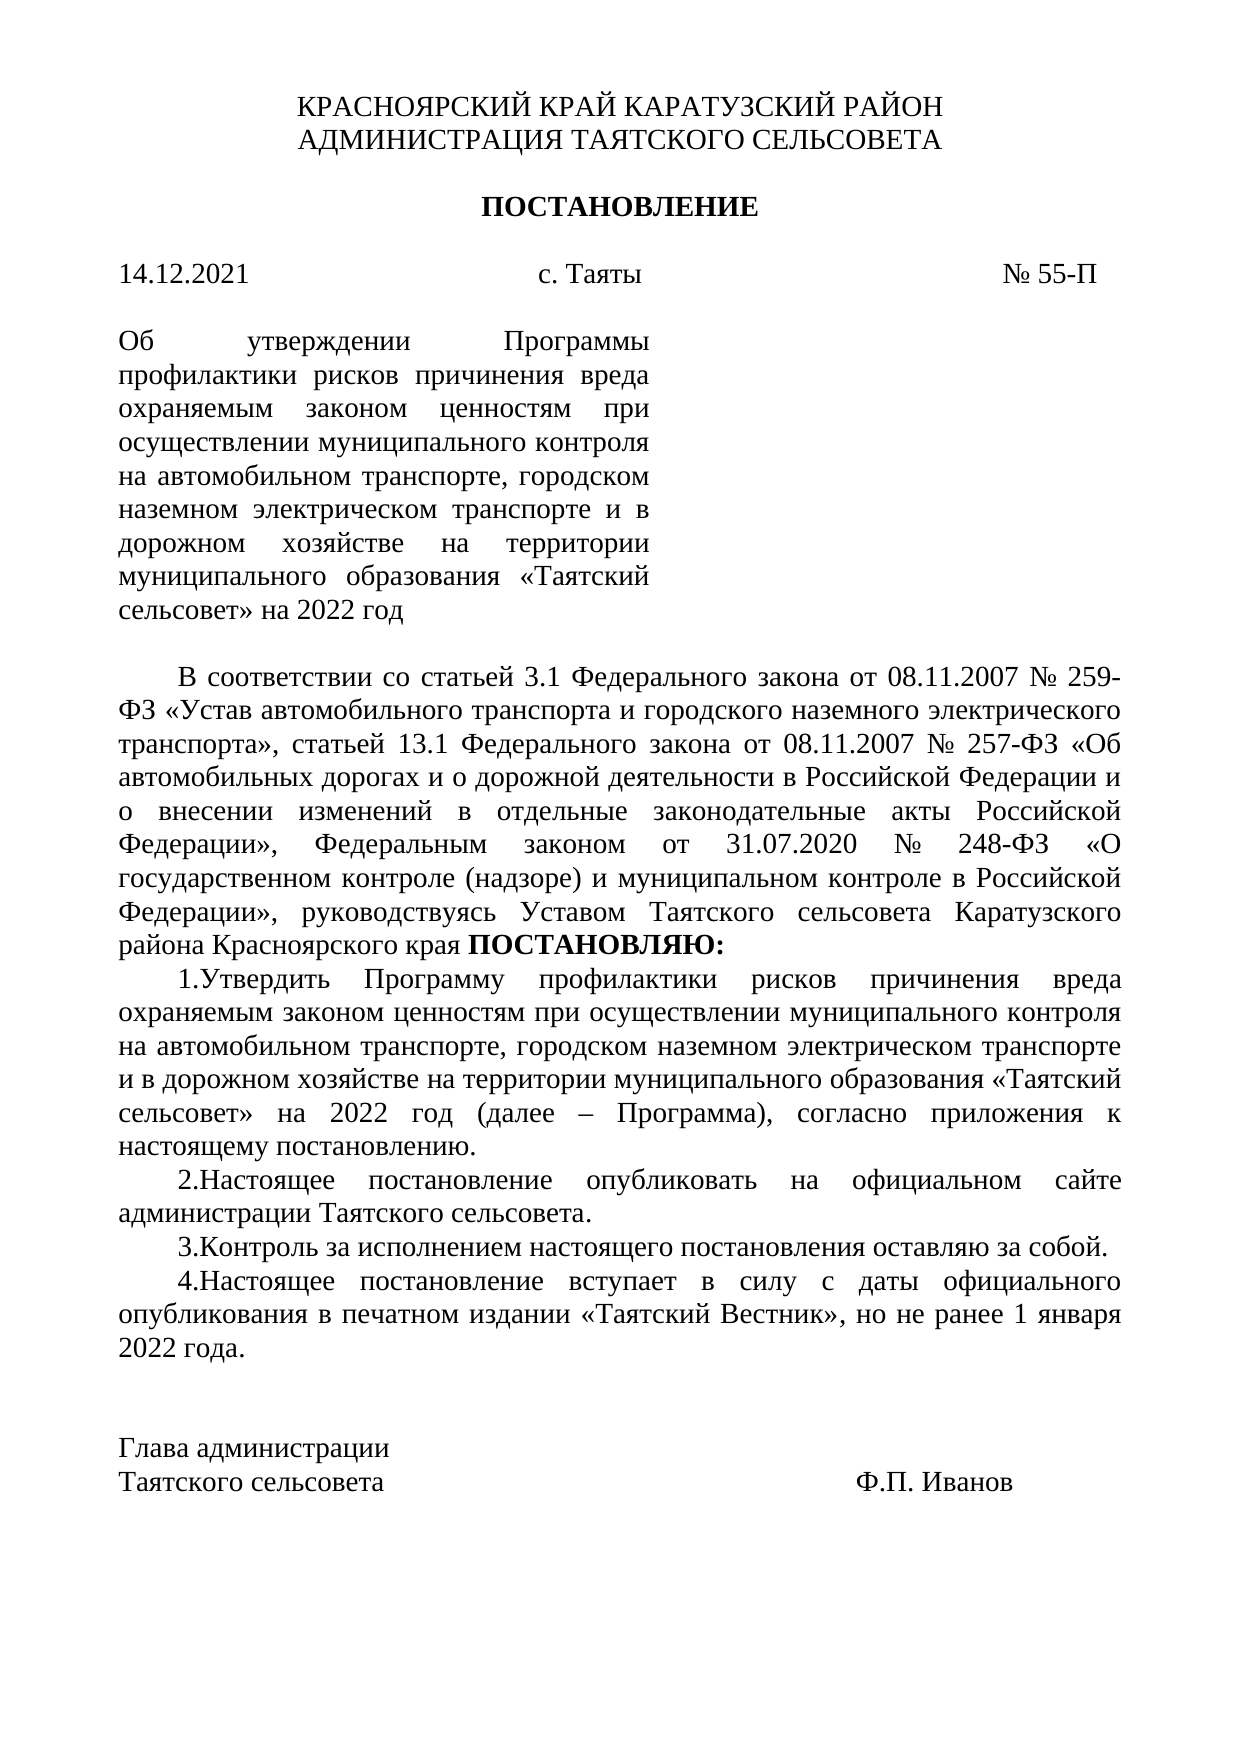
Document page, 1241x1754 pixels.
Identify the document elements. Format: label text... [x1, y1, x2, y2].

text АДМИНИСТРАЦИЯ ТАЯТСКОГО СЕЛЬСОВЕТА [118, 122, 1122, 156]
text КРАСНОЯРСКИЙ КРАЙ КАРАТУЗСКИЙ РАЙОН [118, 89, 1122, 122]
text 1.Утвердить Программу профилактики рисков причинения вреда охраняемым законом ценностям при осуществлении муниципального контроля на автомобильном транспорте, городском наземном электрическом транспорте и в дорожном хозяйстве на территории муниципального образования «Таятский сельсовет» на 2022 год (далее – Программа), согласно приложения к настоящему постановлению. [118, 961, 1122, 1162]
text Таятского сельсовета Ф.П. Иванов [118, 1464, 1122, 1497]
text ПОСТАНОВЛЕНИЕ [118, 189, 1122, 223]
text 3.Контроль за исполнением настоящего постановления оставляю за собой. [118, 1229, 1122, 1263]
text 14.12.2021 с. Таяты № 55-П [118, 256, 1122, 290]
text Об утверждении Программы профилактики рисков причинения вреда охраняемым законом ценностям при осуществлении муниципального контроля на автомобильном транспорте, городском наземном электрическом транспорте и в дорожном хозяйстве на территории муниципального образования «Таятский сельсовет» на 2022 год [118, 323, 650, 625]
subtitle В соответствии со статьей 3.1 Федерального закона от 08.11.2007 № 259-ФЗ «Устав автомобильного транспорта и городского наземного электрического транспорта», статьей 13.1 Федерального закона от 08.11.2007 № 257-ФЗ «Об автомобильных дорогах и о дорожной деятельности в Российской Федерации и о внесении изменений в отдельные законодательные акты Российской Федерации», Федеральным законом от 31.07.2020 № 248-ФЗ «О государственном контроле (надзоре) и муниципальном контроле в Российской Федерации», руководствуясь Уставом Таятского сельсовета Каратузского района Красноярского края ПОСТАНОВЛЯЮ: [118, 659, 1122, 961]
text Глава администрации [118, 1430, 1122, 1464]
text 2.Настоящее постановление опубликовать на официальном сайте администрации Таятского сельсовета. [118, 1162, 1122, 1229]
text 4.Настоящее постановление вступает в силу с даты официального опубликования в печатном издании «Таятский Вестник», но не ранее 1 января 2022 года. [118, 1263, 1122, 1363]
